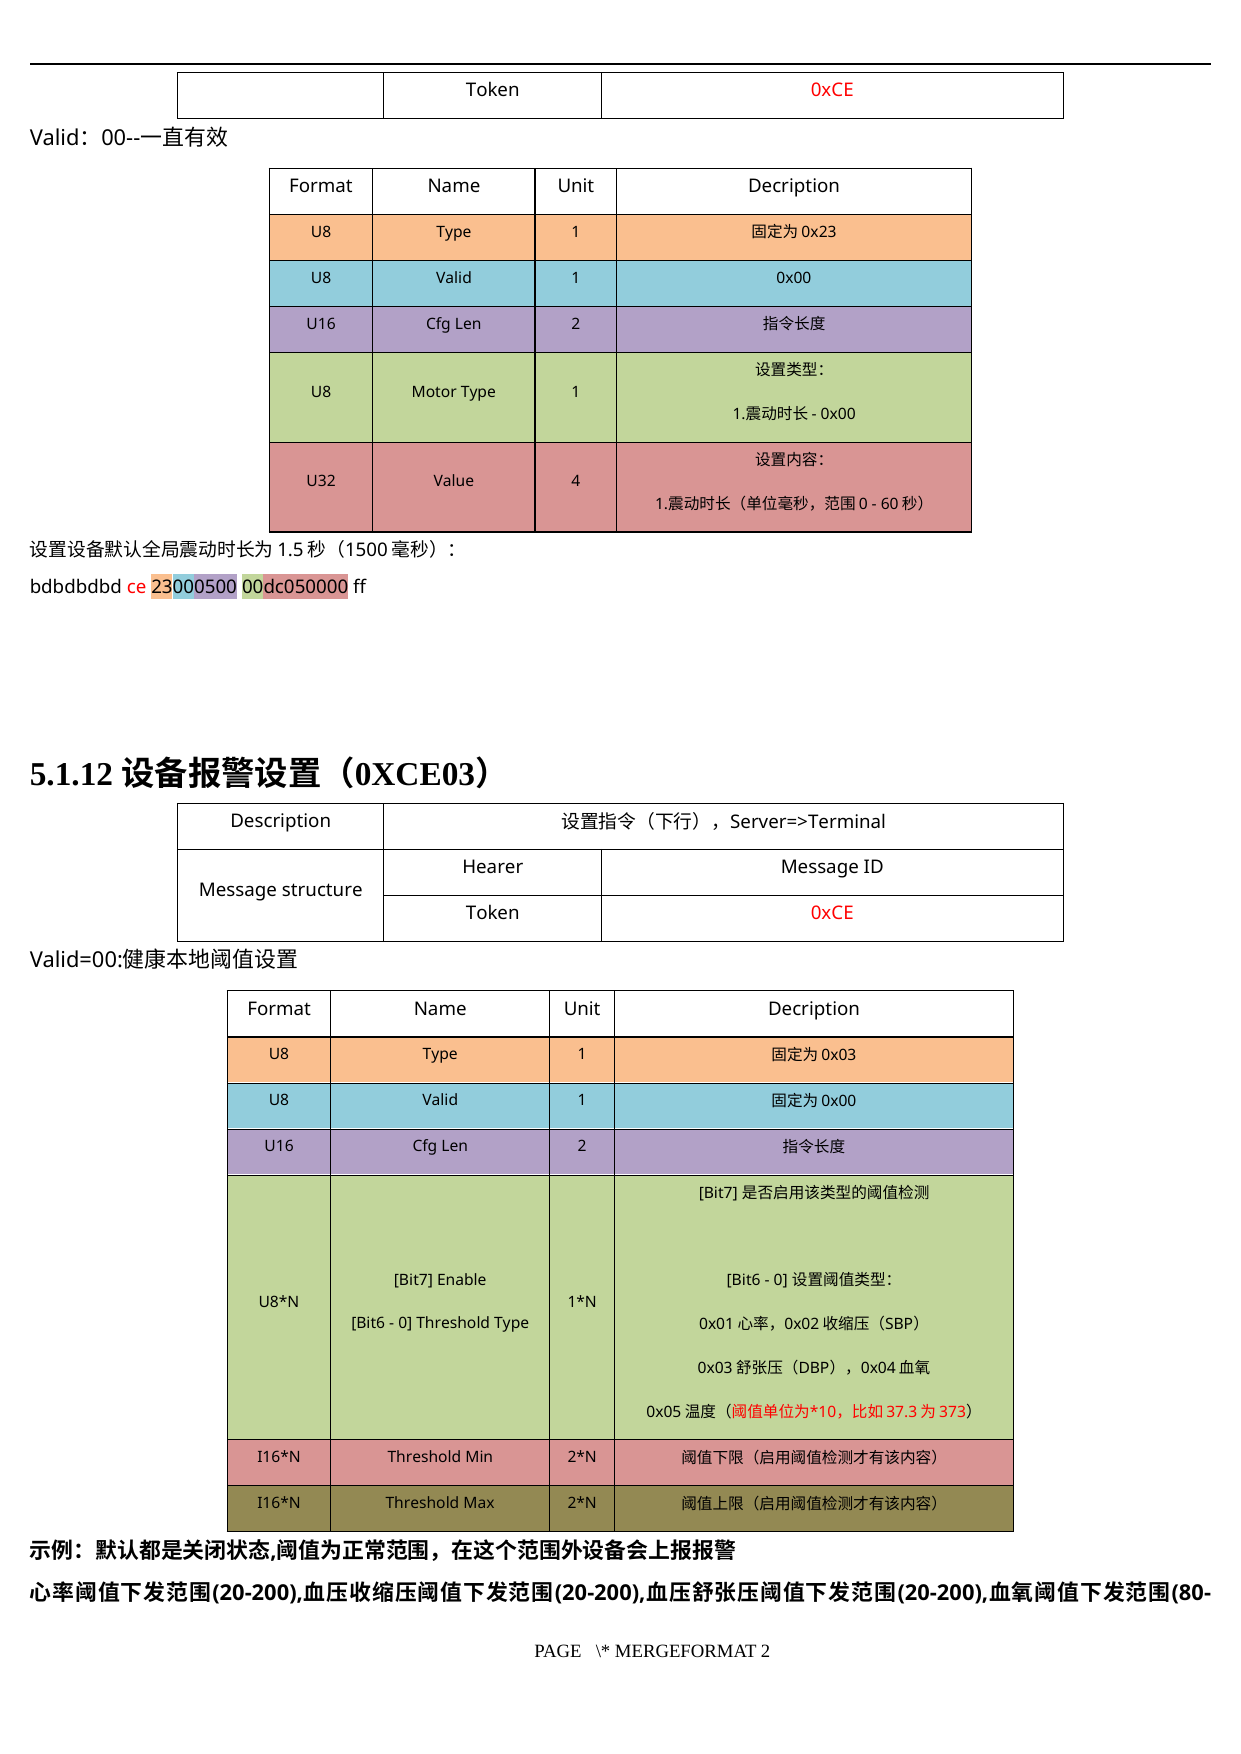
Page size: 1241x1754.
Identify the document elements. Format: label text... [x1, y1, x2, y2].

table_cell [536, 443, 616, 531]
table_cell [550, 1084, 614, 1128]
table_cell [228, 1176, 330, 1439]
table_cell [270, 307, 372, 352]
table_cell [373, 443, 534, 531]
list Valid：00--一直有效 [29, 119, 1211, 152]
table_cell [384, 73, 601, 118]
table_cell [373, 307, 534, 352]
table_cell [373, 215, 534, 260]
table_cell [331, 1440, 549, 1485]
list Valid=00:健康本地阈值设置 [29, 942, 1211, 974]
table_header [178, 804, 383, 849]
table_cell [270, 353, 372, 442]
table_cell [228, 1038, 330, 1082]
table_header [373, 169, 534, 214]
text 示例：默认都是关闭状态,阈值为正常范围，在这个范围外设备会上报报警 [29, 1532, 1211, 1565]
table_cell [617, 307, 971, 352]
text 5.1.12 设备报警设置（0XCE03） [29, 738, 1211, 803]
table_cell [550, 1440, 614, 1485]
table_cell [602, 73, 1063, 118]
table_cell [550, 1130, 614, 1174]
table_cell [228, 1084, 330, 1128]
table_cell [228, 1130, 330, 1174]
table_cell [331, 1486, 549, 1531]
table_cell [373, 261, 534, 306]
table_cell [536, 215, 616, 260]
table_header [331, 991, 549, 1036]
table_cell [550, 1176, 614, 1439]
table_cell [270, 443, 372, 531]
text 设置设备默认全局震动时长为1.5秒（1500毫秒）： [29, 532, 1211, 565]
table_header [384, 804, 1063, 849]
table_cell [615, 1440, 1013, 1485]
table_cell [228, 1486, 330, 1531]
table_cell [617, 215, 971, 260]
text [29, 1574, 1211, 1607]
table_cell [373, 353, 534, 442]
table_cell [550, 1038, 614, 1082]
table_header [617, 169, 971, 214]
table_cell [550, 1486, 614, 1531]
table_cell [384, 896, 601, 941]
text bdbdbdbd ce 23000500 00dc050000 ff [29, 570, 1211, 603]
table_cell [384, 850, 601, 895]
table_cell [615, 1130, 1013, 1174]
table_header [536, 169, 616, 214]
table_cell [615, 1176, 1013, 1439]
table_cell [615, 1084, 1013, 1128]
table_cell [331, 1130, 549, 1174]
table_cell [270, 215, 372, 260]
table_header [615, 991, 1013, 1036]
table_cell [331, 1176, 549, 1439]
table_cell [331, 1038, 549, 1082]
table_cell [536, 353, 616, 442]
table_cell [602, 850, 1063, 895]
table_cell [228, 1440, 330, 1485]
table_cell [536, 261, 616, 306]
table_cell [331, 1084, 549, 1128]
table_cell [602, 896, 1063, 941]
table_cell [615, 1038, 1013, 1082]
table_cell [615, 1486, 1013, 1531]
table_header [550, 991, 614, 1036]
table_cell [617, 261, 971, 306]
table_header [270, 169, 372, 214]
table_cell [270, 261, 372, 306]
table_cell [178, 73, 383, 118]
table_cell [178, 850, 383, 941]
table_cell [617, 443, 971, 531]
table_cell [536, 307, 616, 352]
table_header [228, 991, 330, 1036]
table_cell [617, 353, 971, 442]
